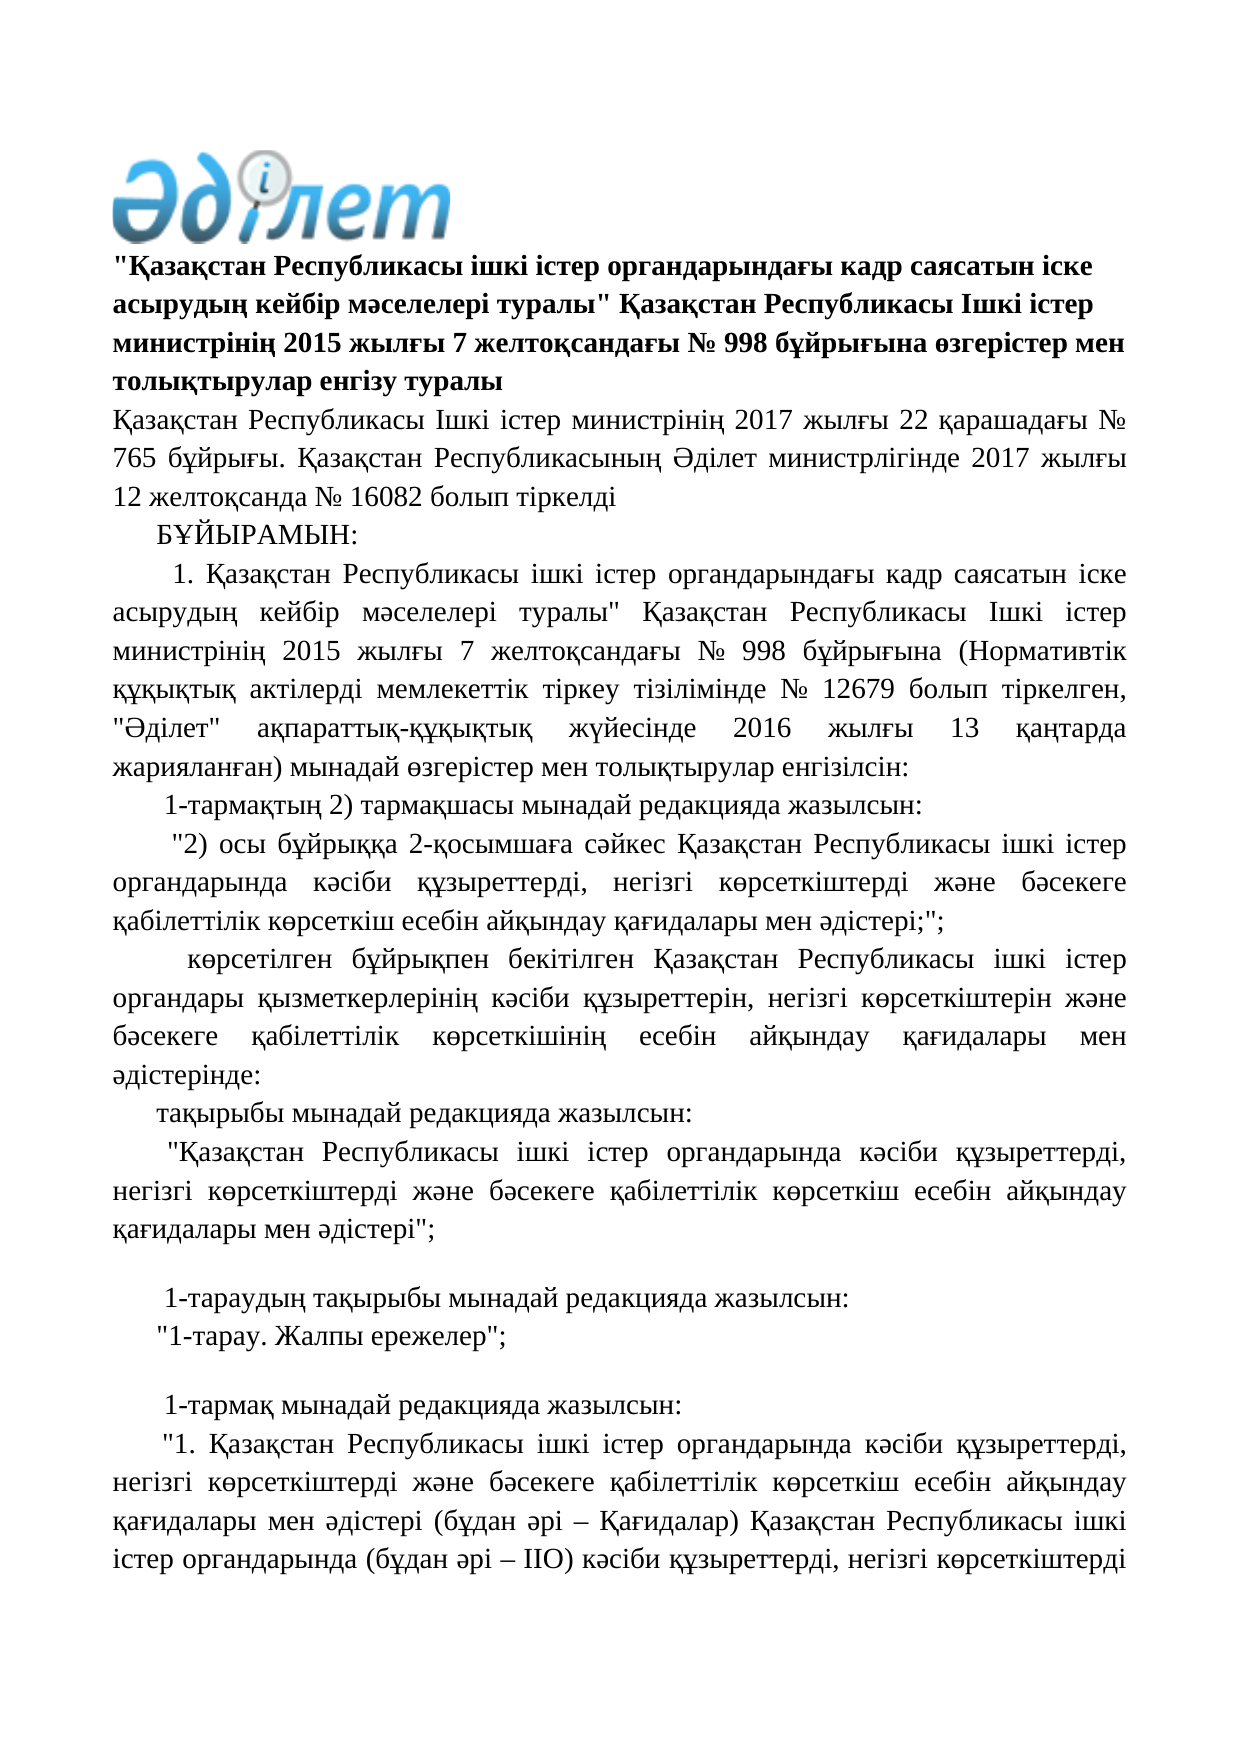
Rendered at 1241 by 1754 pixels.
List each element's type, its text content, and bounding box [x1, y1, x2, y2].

text "1-тарау. Жалпы ережелер"; [112, 1318, 1128, 1352]
text 1-тармақ мынадай редакцияда жазылсын: [112, 1387, 1128, 1421]
text 1-тармақтың 2) тармақшасы мынадай редакцияда жазылсын: [112, 787, 1128, 821]
text "Қазақстан Республикасы ішкі істер органдарындағы кадр саясатын іске асырудың кейбір мәселелері туралы" Қазақстан Республикасы Ішкі істер министрінің 2015 жылғы 7 желтоқсандағы № 998 бұйрығына өзгерістер мен толықтырулар енгізу туралы [112, 248, 1128, 397]
text 1. Қазақстан Республикасы ішкі істер органдарындағы кадр саясатын іске асырудың кейбір мәселелері туралы" Қазақстан Республикасы Ішкі істер министрінің 2015 жылғы 7 желтоқсандағы № 998 бұйрығына (Нормативтік құқықтық актілерді мемлекеттік тіркеу тізілімінде № 12679 болып тіркелген, "Әділет" ақпараттық-құқықтық жүйесінде 2016 жылғы 13 қаңтарда жарияланған) мынадай өзгерістер мен толықтырулар енгізілсін: [112, 556, 1128, 782]
text "Қазақстан Республикасы ішкі істер органдарында кәсіби құзыреттерді, негізгі көрсеткіштерді және бәсекеге қабілеттілік көрсеткіш есебін айқындау қағидалары мен әдістері"; [112, 1134, 1128, 1245]
text 1-тараудың тақырыбы мынадай редакцияда жазылсын: [112, 1280, 1128, 1313]
picture [112, 150, 451, 244]
text көрсетілген бұйрықпен бекітілген Қазақстан Республикасы ішкі істер органдары қызметкерлерінің кәсіби құзыреттерін, негізгі көрсеткіштерін және бәсекеге қабілеттілік көрсеткішінің есебін айқындау қағидалары мен әдістерінде: [112, 941, 1128, 1091]
text Қазақстан Республикасы Ішкі істер министрінің 2017 жылғы 22 қарашадағы № 765 бұйрығы. Қазақстан Республикасының Әділет министрлігінде 2017 жылғы 12 желтоқсанда № 16082 болып тіркелді [112, 402, 1128, 512]
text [112, 1426, 1128, 1575]
text тақырыбы мынадай редакцияда жазылсын: [112, 1096, 1128, 1129]
text "2) осы бұйрыққа 2-қосымшаға сәйкес Қазақстан Республикасы ішкі істер органдарында кәсіби құзыреттерді, негізгі көрсеткіштерді және бәсекеге қабілеттілік көрсеткіш есебін айқындау қағидалары мен әдістері;"; [112, 826, 1128, 936]
text БҰЙЫРАМЫН: [112, 517, 1128, 551]
